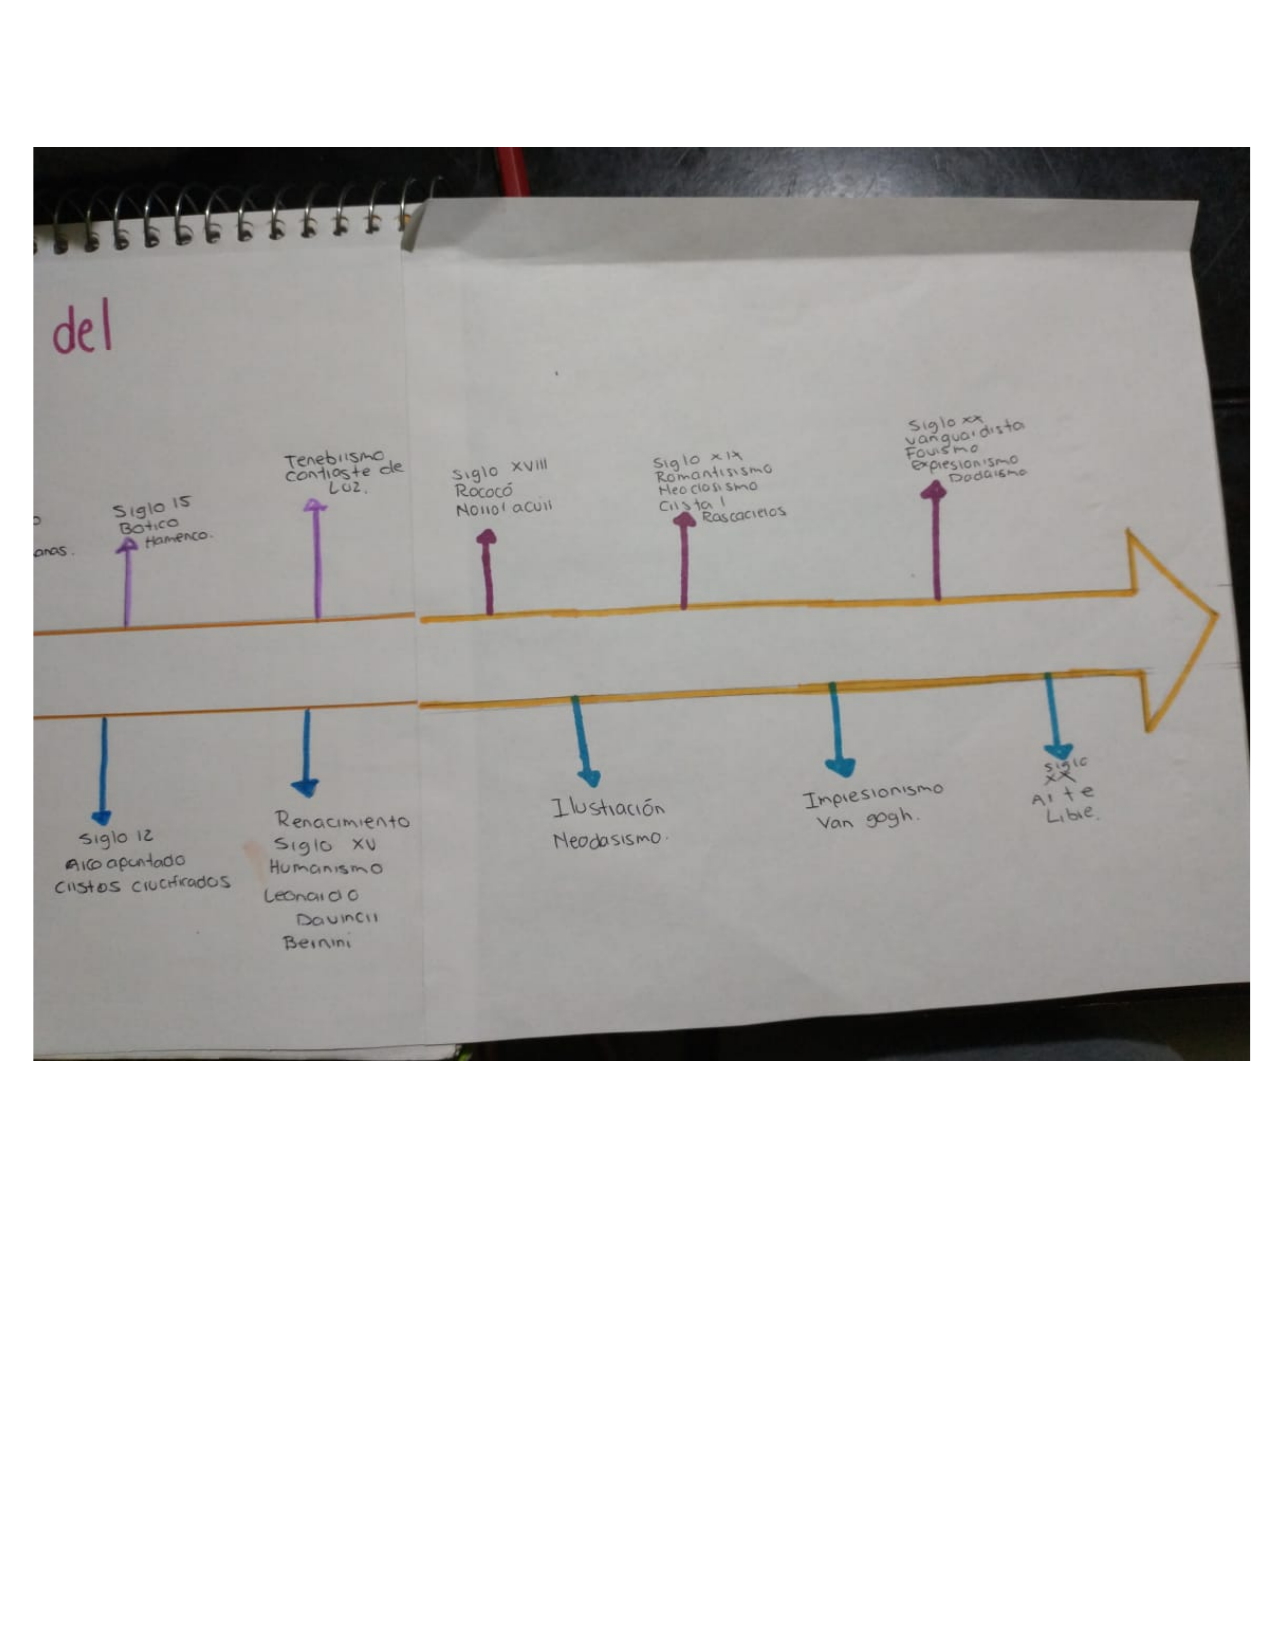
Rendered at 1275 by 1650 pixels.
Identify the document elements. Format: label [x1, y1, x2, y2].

picture [33, 147, 1250, 1061]
